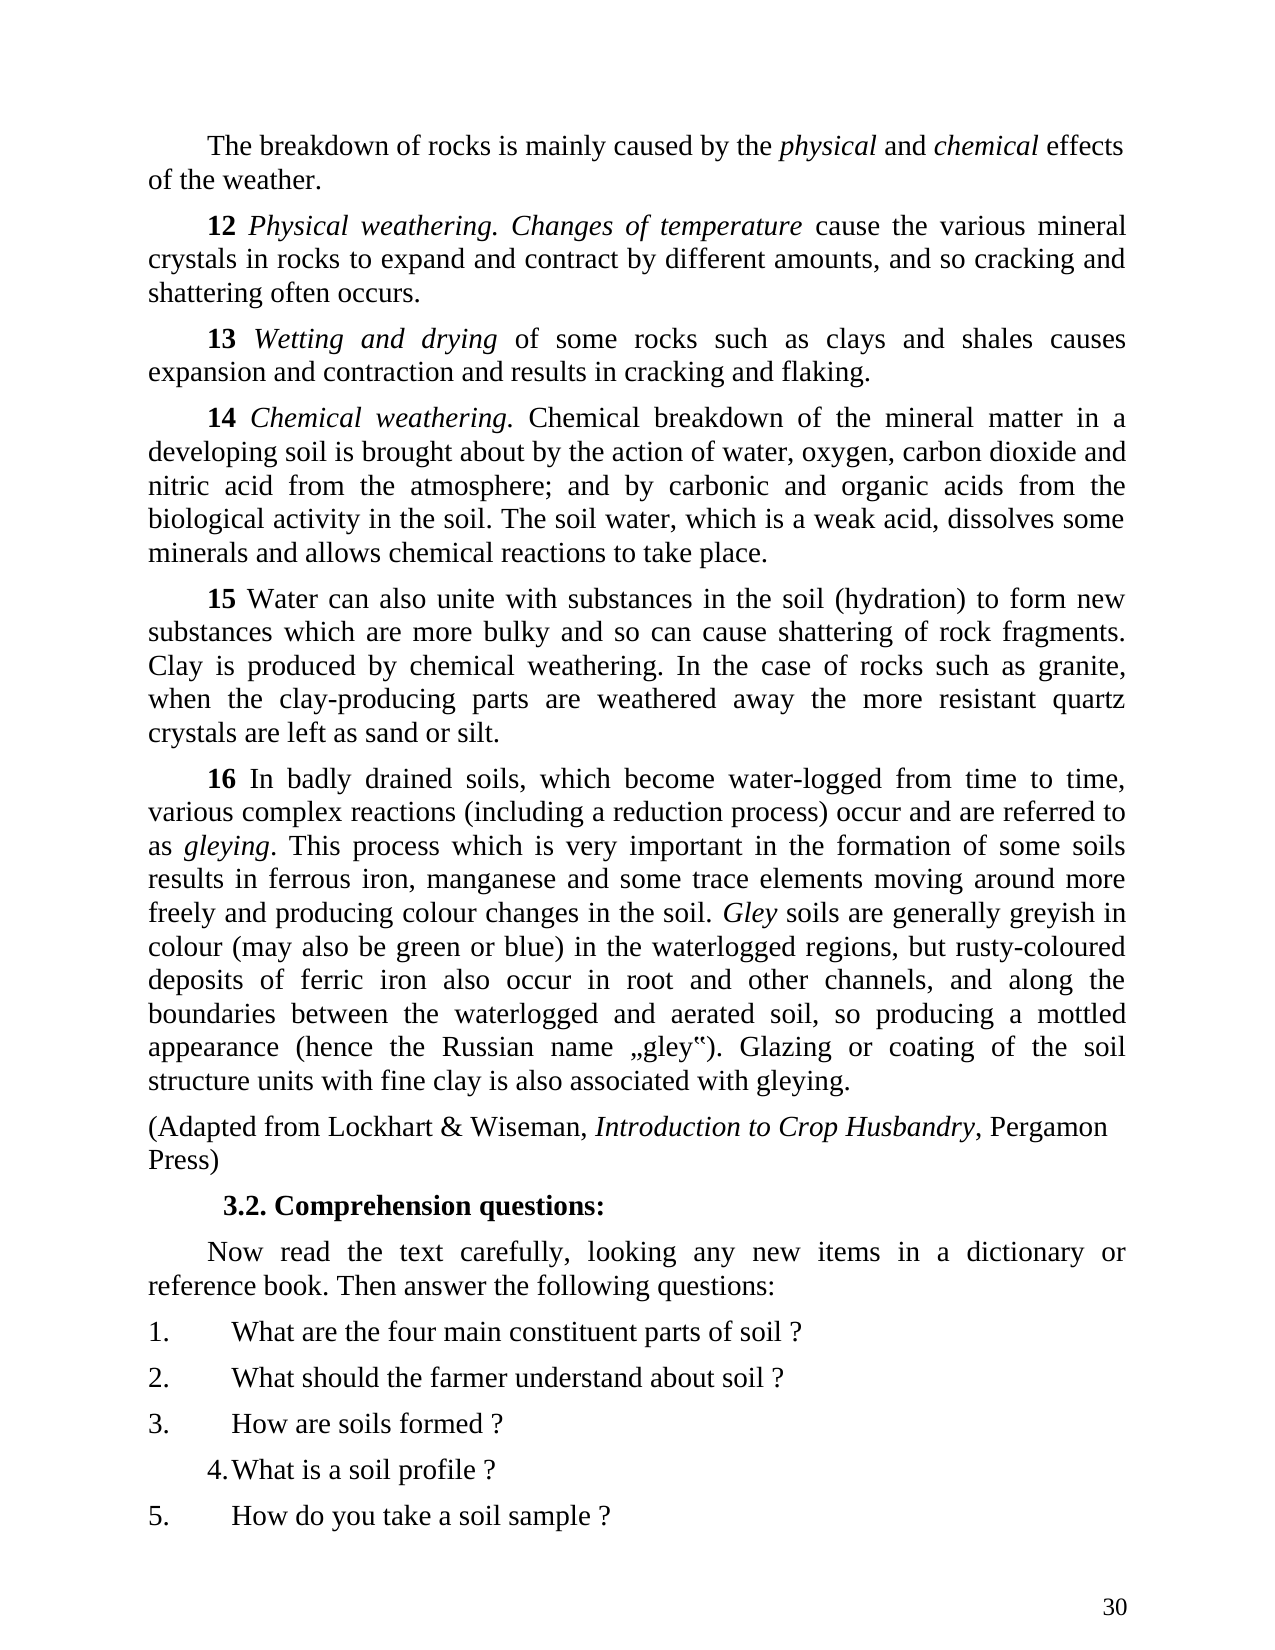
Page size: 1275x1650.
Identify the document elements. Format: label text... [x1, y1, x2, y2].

text Now read the text carefully, looking any new items in a dictionary or reference book. Then answer the following questions: [148, 1234, 1127, 1302]
list What is a soil profile ? [207, 1452, 1127, 1486]
text The breakdown of rocks is mainly caused by the physical and chemical effects of the weather. [148, 128, 1127, 195]
text 15 Water can also unite with substances in the soil (hydration) to form new substances which are more bulky and so can cause shattering of rock fragments. Clay is produced by chemical weathering. In the case of rocks such as granite, when the clay-producing parts are weathered away the more resistant quartz crystals are left as sand or silt. [148, 581, 1127, 748]
text 14 Chemical weathering. Chemical breakdown of the mineral matter in a developing soil is brought about by the action of water, oxygen, carbon dioxide and nitric acid from the atmosphere; and by carbonic and organic acids from the biological activity in the soil. The soil water, which is a weak acid, dissolves some minerals and allows chemical reactions to take place. [148, 401, 1127, 568]
text 16 In badly drained soils, which become water-logged from time to time, various complex reactions (including a reduction process) occur and are referred to as gleying. This process which is very important in the formation of some soils results in ferrous iron, manganese and some trace elements moving around more freely and producing colour changes in the soil. Gley soils are generally greyish in colour (may also be green or blue) in the waterlogged regions, but rusty-coloured deposits of ferric iron also occur in root and other channels, and along the boundaries between the waterlogged and aerated soil, so producing a mottled appearance (hence the Russian name „gley‟). Glazing or coating of the soil structure units with fine clay is also associated with gleying. [148, 761, 1127, 1096]
list How do you take a soil sample ? [148, 1498, 1127, 1532]
text 12 Physical weathering. Changes of temperature cause the various mineral crystals in rocks to expand and contract by different amounts, and so cracking and shattering often occurs. [148, 208, 1127, 308]
list 3.2. Comprehension questions: [223, 1188, 1127, 1222]
text 13 Wetting and drying of some rocks such as clays and shales causes expansion and contraction and results in cracking and flaking. [148, 321, 1127, 388]
list What are the four main constituent parts of soil ? [148, 1314, 1127, 1348]
text (Adapted from Lockhart & Wiseman, Introduction to Crop Husbandry, Pergamon Press) [148, 1109, 1127, 1176]
list How are soils formed ? [148, 1406, 1127, 1440]
list What should the farmer understand about soil ? [148, 1360, 1127, 1394]
